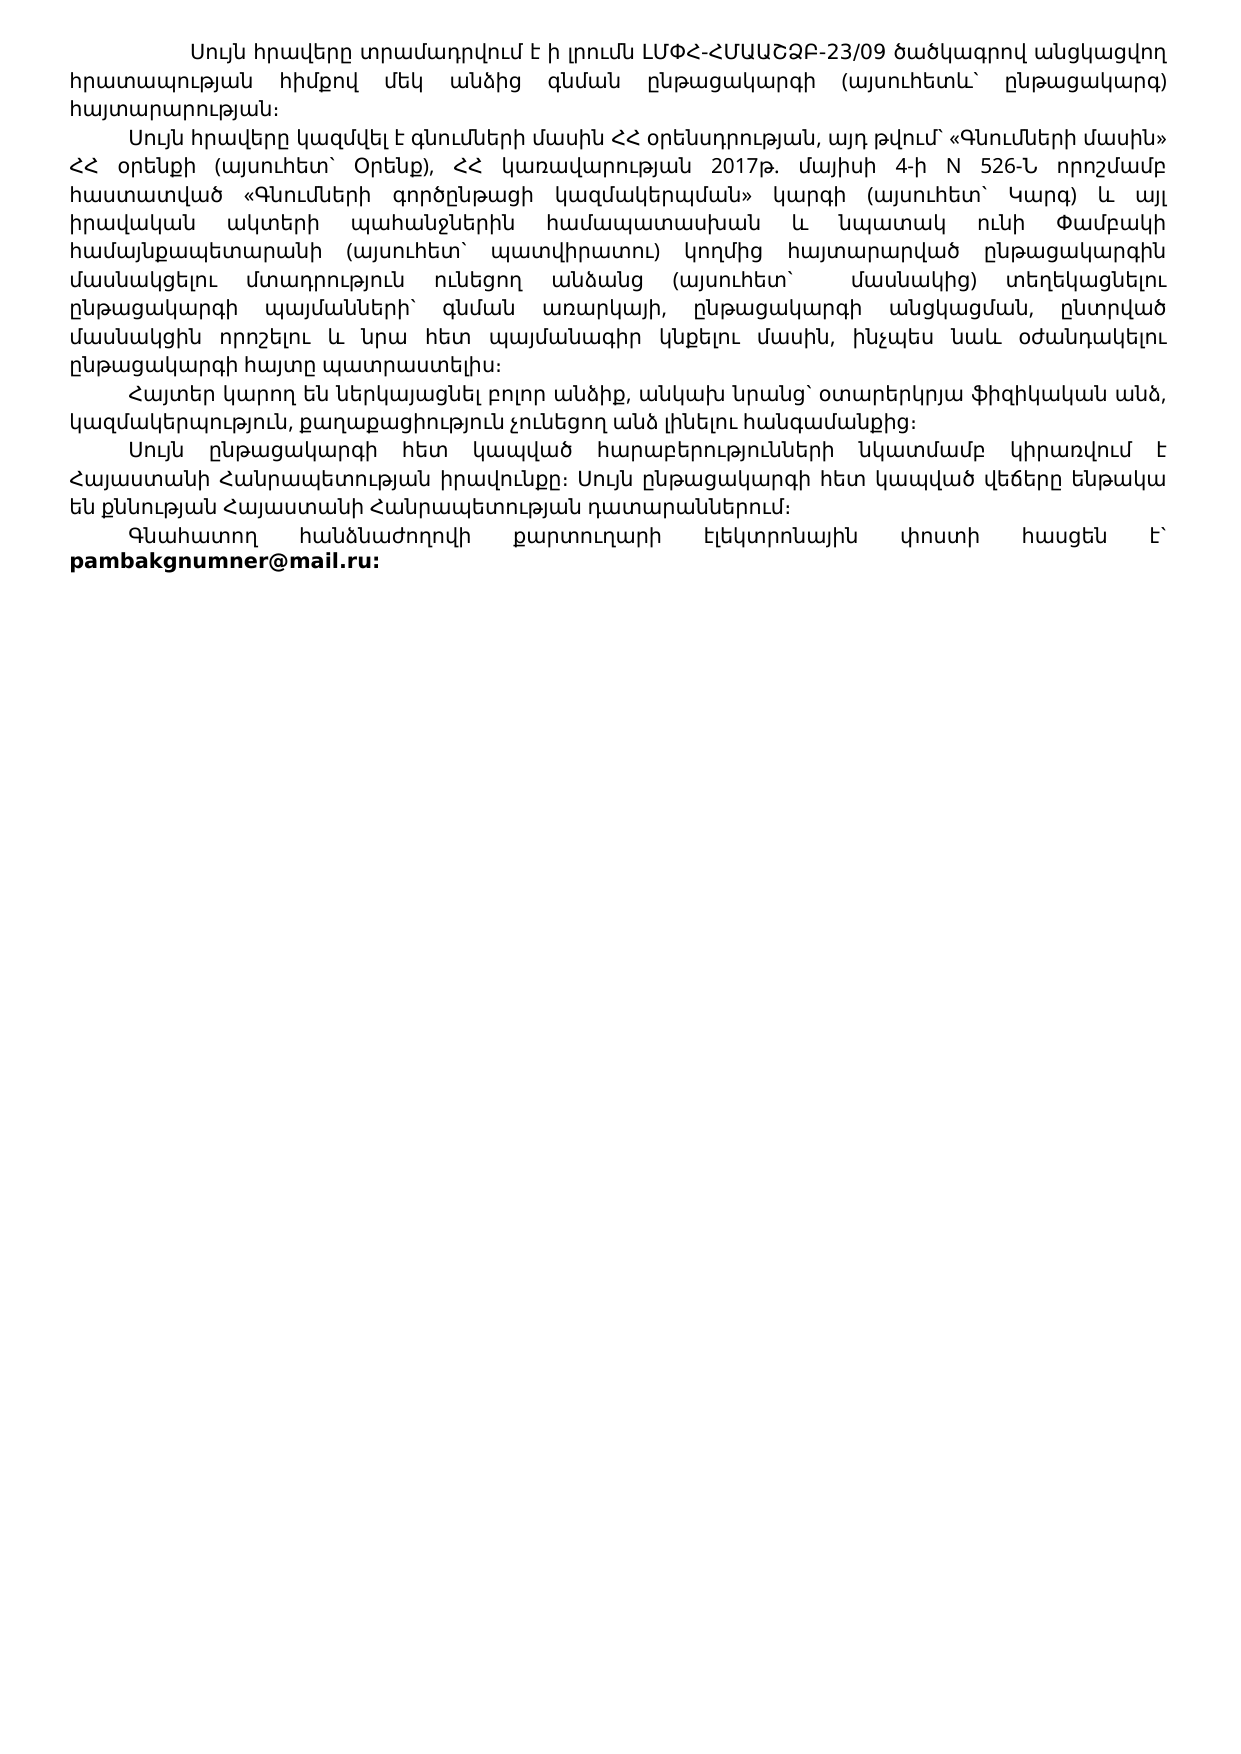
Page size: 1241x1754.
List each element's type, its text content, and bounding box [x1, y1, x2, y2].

text Հայտեր կարող են ներկայացնել բոլոր անձիք, անկախ նրանց` օտարերկրյա ֆիզիկական անձ, կազմակերպություն, քաղաքացիություն չունեցող անձ լինելու հանգամանքից։ [69, 379, 1167, 436]
text Գնահատող հանձնաժողովի քարտուղարի էլեկտրոնային փոստի հասցեն է` pambakgnumner@mail.ru: [69, 521, 1167, 574]
text Սույն ընթացակարգի հետ կապված հարաբերությունների նկատմամբ կիրառվում է Հայաստանի Հանրապետության իրավունքը։ Սույն ընթացակարգի հետ կապված վեճերը ենթակա են քննության Հայաստանի Հանրապետության դատարաններում։ [69, 436, 1167, 521]
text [69, 37, 1167, 123]
text Սույն հրավերը կազմվել է գնումների մասին ՀՀ օրենսդրության, այդ թվում` «Գնումների մասին» ՀՀ օրենքի (այսուհետ` Օրենք), ՀՀ կառավարության 2017թ. մայիսի 4-ի N 526-Ն որոշմամբ հաստատված «Գնումների գործընթացի կազմակերպման» կարգի (այսուհետ` Կարգ) և այլ իրավական ակտերի պահանջներին համապատասխան և նպատակ ունի Փամբակի համայնքապետարանի (այսուհետ` պատվիրատու) կողմից հայտարարված ընթացակարգին մասնակցելու մտադրություն ունեցող անձանց (այսուհետ` մասնակից) տեղեկացնելու ընթացակարգի պայմանների` գնման առարկայի, ընթացակարգի անցկացման, ընտրված մասնակցին որոշելու և նրա հետ պայմանագիր կնքելու մասին, ինչպես նաև օժանդակելու ընթացակարգի հայտը պատրաստելիս։ [69, 123, 1167, 379]
